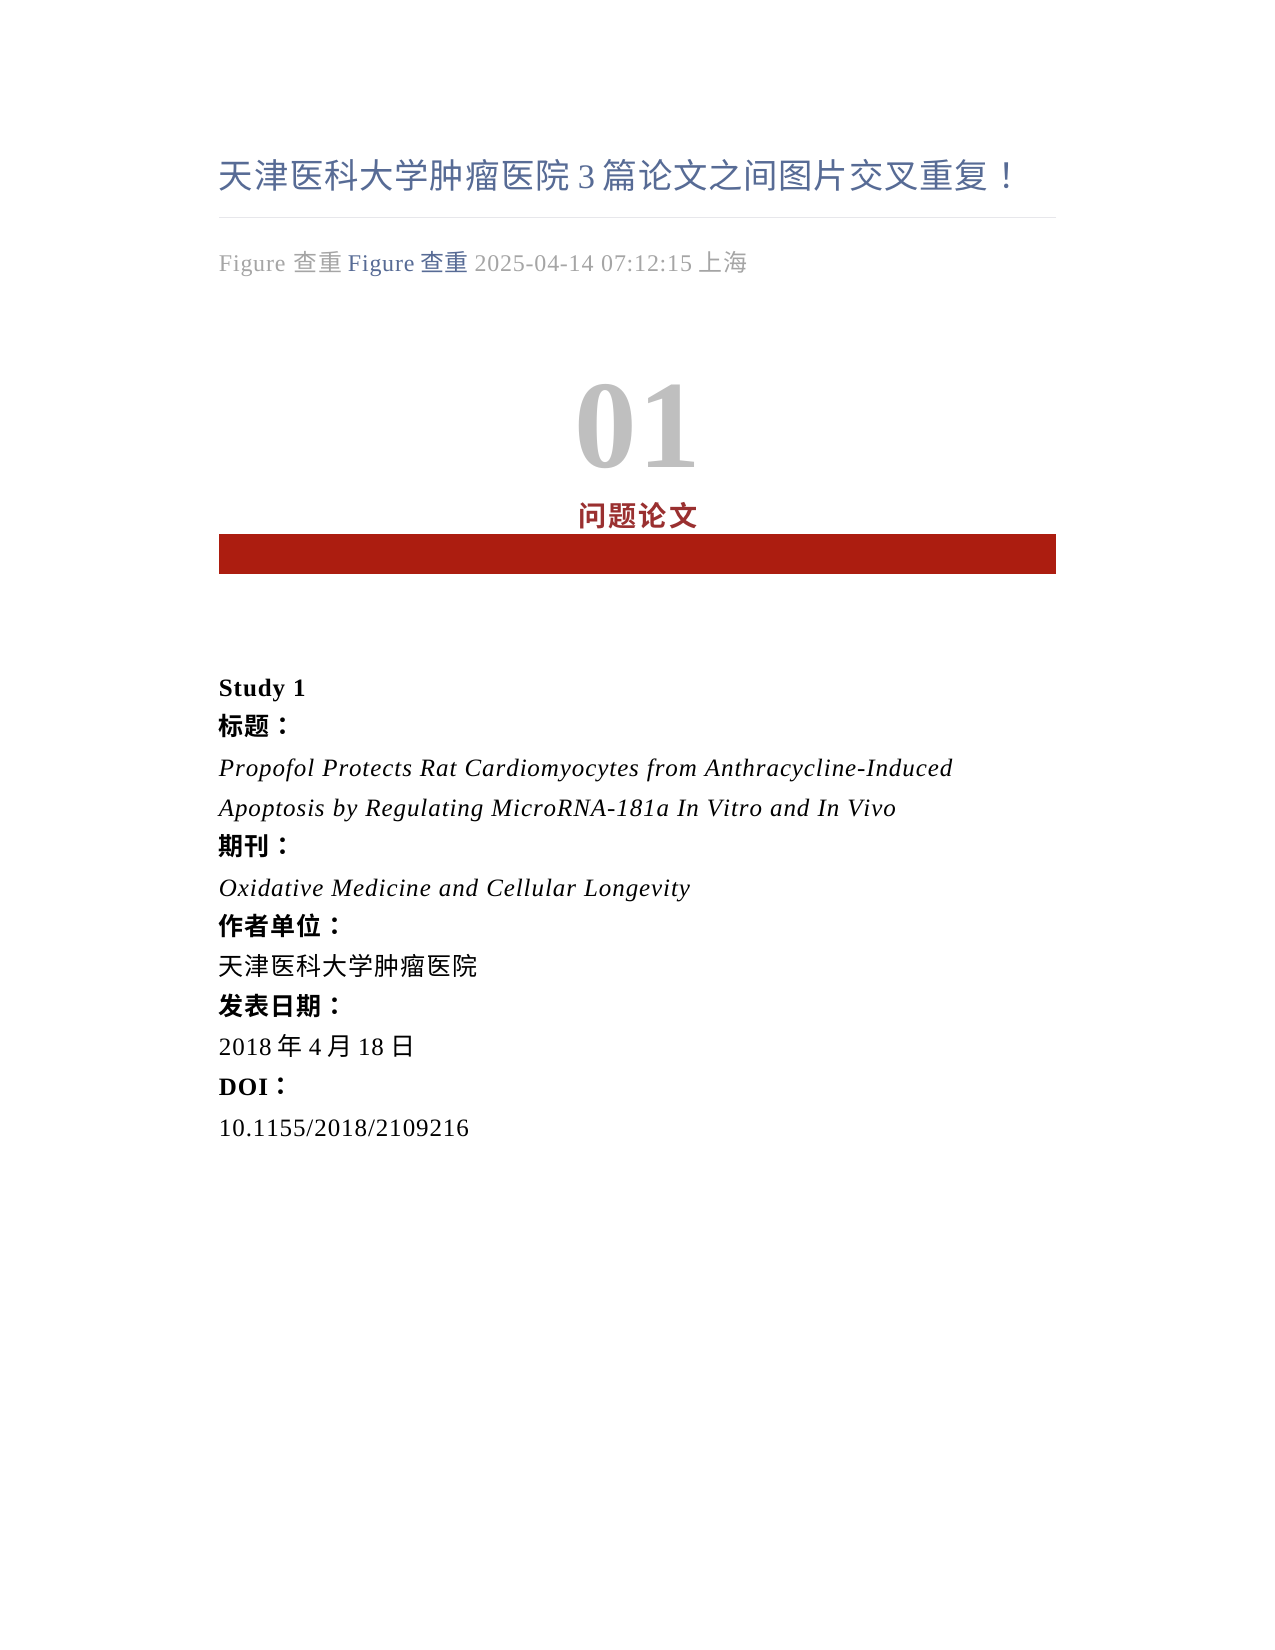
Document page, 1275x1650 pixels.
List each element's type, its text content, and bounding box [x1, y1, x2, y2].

text 标题： Propofol Protects Rat Cardiomyocytes from Anthracycline-Induced Apoptosis by Regulating MicroRNA-181a In Vitro and In Vivo [219, 702, 1056, 822]
text 发表日期： 2018年4月18日 [219, 982, 1056, 1062]
list Figure 查重Figure查重2025-04-14 07:12:15上海 [219, 239, 1056, 279]
text DOI： 10.1155/2018/2109216 [219, 1062, 1056, 1142]
text 期刊： Oxidative Medicine and Cellular Longevity [219, 822, 1056, 902]
text Study 1 [219, 662, 1056, 702]
title 天津医科大学肿瘤医院3篇论文之间图片交叉重复！ [219, 150, 1056, 217]
text 作者单位： 天津医科大学肿瘤医院 [219, 902, 1056, 982]
text 01 [219, 294, 1056, 494]
text 问题论文 [219, 494, 1056, 534]
